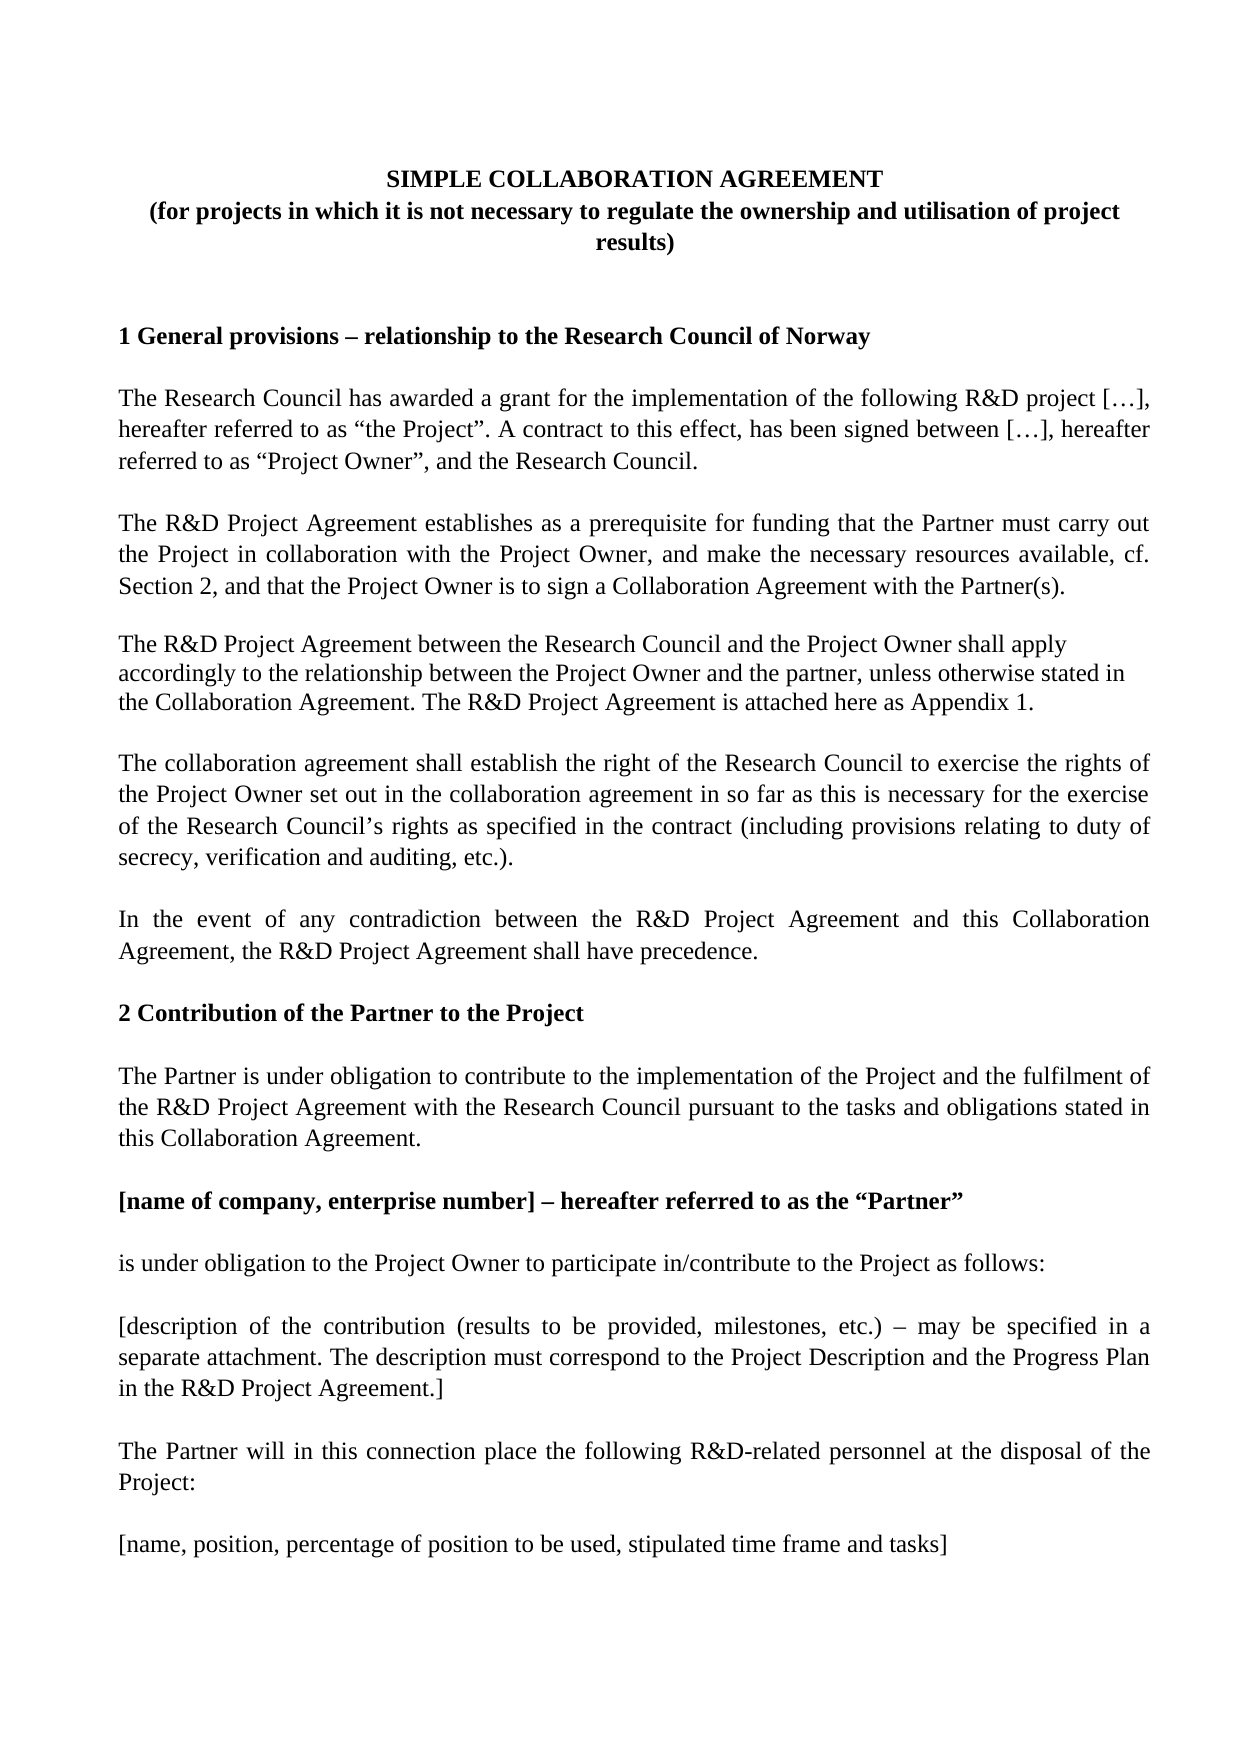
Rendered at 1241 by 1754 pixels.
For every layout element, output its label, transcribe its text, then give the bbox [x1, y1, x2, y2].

text The collaboration agreement shall establish the right of the Research Council to exercise the rights of the Project Owner set out in the collaboration agreement in so far as this is necessary for the exercise of the Research Council’s rights as specified in the contract (including provisions relating to duty of secrecy, verification and auditing, etc.). [118, 747, 1152, 872]
text The Partner will in this connection place the following R&D-related personnel at the disposal of the Project: [118, 1434, 1152, 1497]
text In the event of any contradiction between the R&D Project Agreement and this Collaboration Agreement, the R&D Project Agreement shall have precedence. [118, 903, 1152, 965]
text The Partner is under obligation to contribute to the implementation of the Project and the fulfilment of the R&D Project Agreement with the Research Council pursuant to the tasks and obligations stated in this Collaboration Agreement. [118, 1059, 1152, 1153]
text The R&D Project Agreement establishes as a prerequisite for funding that the Partner must carry out the Project in collaboration with the Project Owner, and make the necessary resources available, cf. Section 2, and that the Project Owner is to sign a Collaboration Agreement with the Partner(s). [118, 507, 1152, 600]
text 1 General provisions – relationship to the Research Council of Norway [118, 319, 1152, 350]
text [name of company, enterprise number] – hereafter referred to as the “Partner” [118, 1184, 1152, 1215]
text SIMPLE COLLABORATION AGREEMENT [118, 163, 1152, 194]
text [description of the contribution (results to be provided, milestones, etc.) – may be specified in a separate attachment. The description must correspond to the Project Description and the Progress Plan in the R&D Project Agreement.] [118, 1309, 1152, 1403]
text 2 Contribution of the Partner to the Project [118, 997, 1152, 1028]
text (for projects in which it is not necessary to regulate the ownership and utilisation of project results) [118, 194, 1152, 257]
text The Research Council has awarded a grant for the implementation of the following R&D project […], hereafter referred to as “the Project”. A contract to this effect, has been signed between […], hereafter referred to as “Project Owner”, and the Research Council. [118, 382, 1152, 475]
text is under obligation to the Project Owner to participate in/contribute to the Project as follows: [118, 1247, 1152, 1278]
text [name, position, percentage of position to be used, stipulated time frame and tasks] [118, 1528, 1152, 1559]
text The R&D Project Agreement between the Research Council and the Project Owner shall apply accordingly to the relationship between the Project Owner and the partner, unless otherwise stated in the Collaboration Agreement. The R&D Project Agreement is attached here as Appendix 1. [118, 629, 1152, 715]
